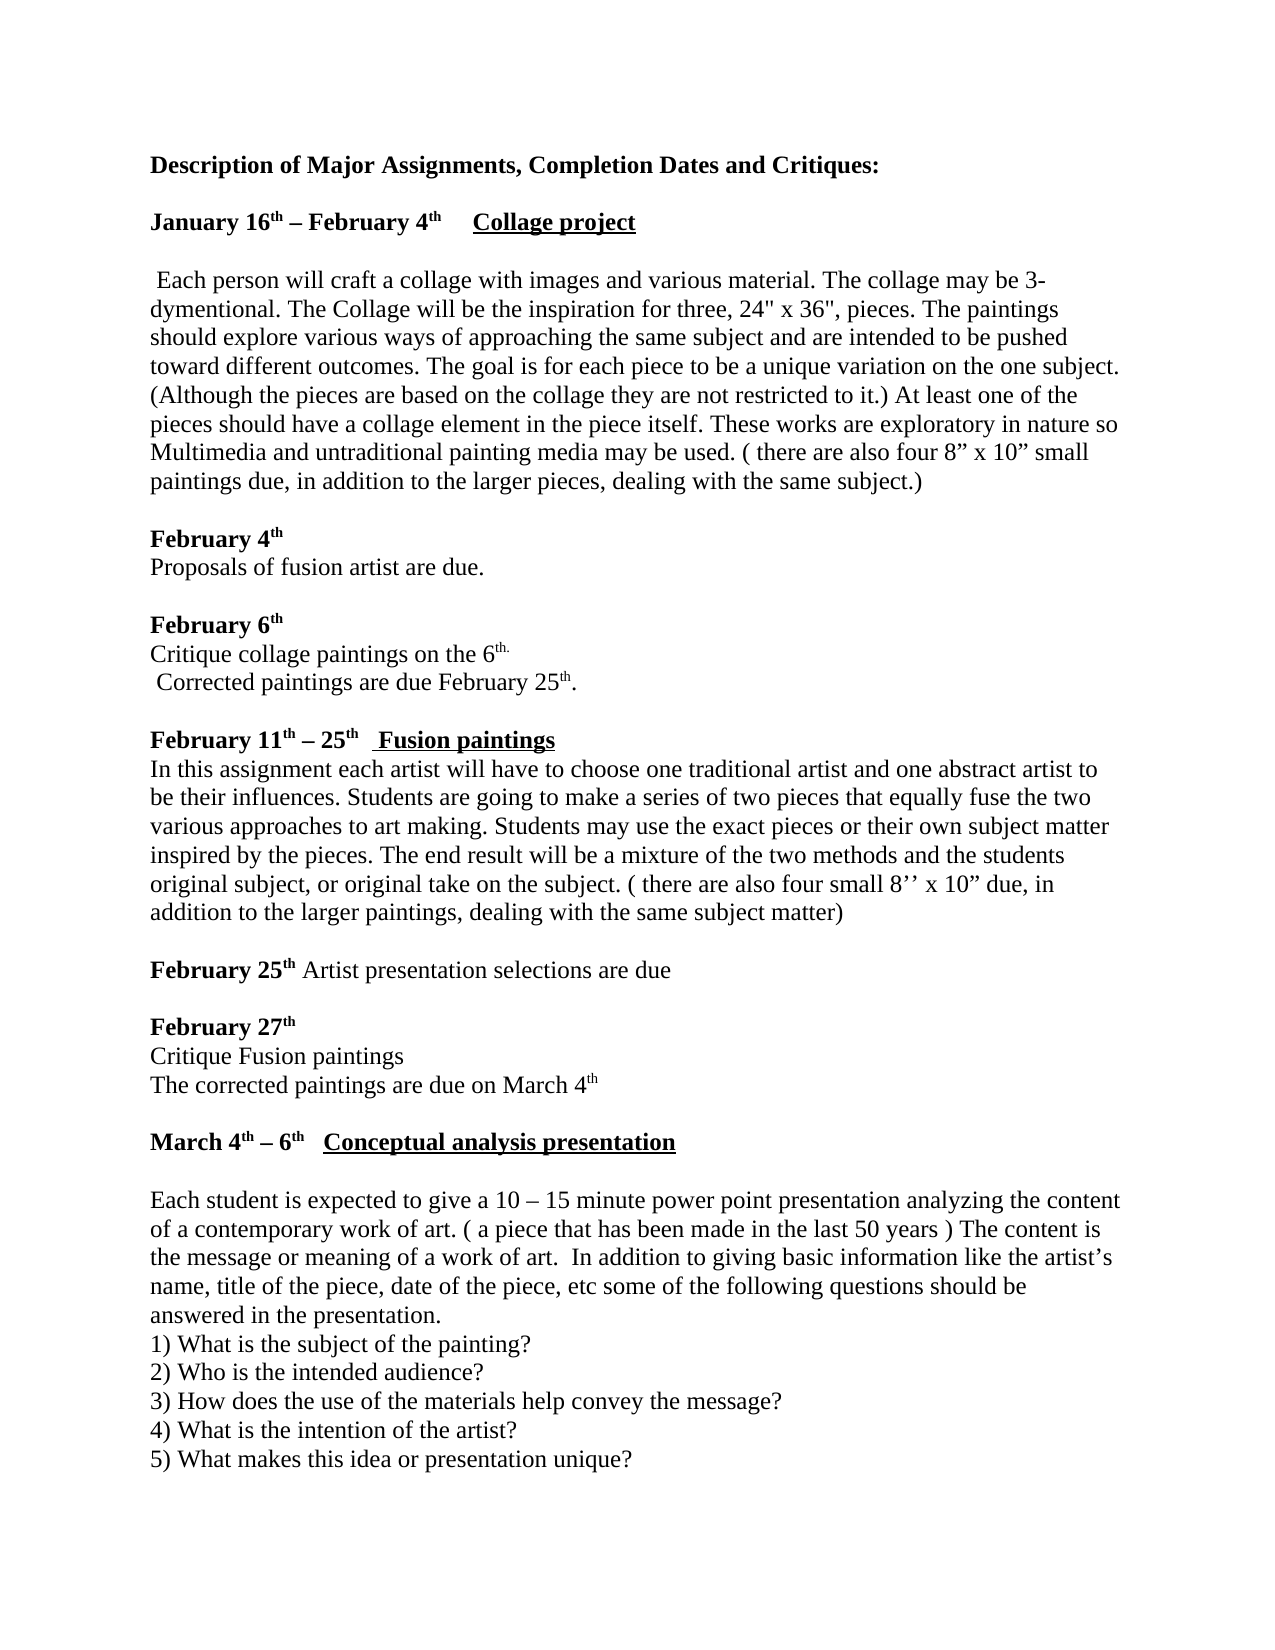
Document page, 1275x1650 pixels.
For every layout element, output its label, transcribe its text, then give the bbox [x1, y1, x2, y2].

text Description of Major Assignments, Completion Dates and Critiques: [150, 150, 1125, 179]
text Proposals of fusion artist are due. [150, 552, 1125, 581]
text 1) What is the subject of the painting? [150, 1329, 1125, 1357]
text 3) How does the use of the materials help convey the message? [150, 1386, 1125, 1415]
text In this assignment each artist will have to choose one traditional artist and one abstract artist to be their influences. Students are going to make a series of two pieces that equally fuse the two various approaches to art making. Students may use the exact pieces or their own subject matter inspired by the pieces. The end result will be a mixture of the two methods and the students original subject, or original take on the subject. ( there are also four small 8’’ x 10” due, in addition to the larger paintings, dealing with the same subject matter) [150, 754, 1125, 926]
text March 4th – 6th Conceptual analysis presentation [150, 1127, 1125, 1156]
text Critique collage paintings on the 6th. [150, 639, 1125, 667]
text February 6th [150, 610, 1125, 639]
text Corrected paintings are due February 25th. [150, 667, 1125, 696]
text January 16th – February 4th Collage project [150, 207, 1125, 236]
text Each student is expected to give a 10 – 15 minute power point presentation analyzing the content of a contemporary work of art. ( a piece that has been made in the last 50 years ) The content is the message or meaning of a work of art. In addition to giving basic information like the artist’s name, title of the piece, date of the piece, etc some of the following questions should be answered in the presentation. [150, 1185, 1125, 1329]
text February 27th [150, 1012, 1125, 1041]
text Each person will craft a collage with images and various material. The collage may be 3-dymentional. The Collage will be the inspiration for three, 24" x 36", pieces. The paintings should explore various ways of approaching the same subject and are intended to be pushed toward different outcomes. The goal is for each piece to be a unique variation on the one subject. (Although the pieces are based on the collage they are not restricted to it.) At least one of the pieces should have a collage element in the piece itself. These works are exploratory in nature so Multimedia and untraditional painting media may be used. ( there are also four 8” x 10” small paintings due, in addition to the larger pieces, dealing with the same subject.) [150, 265, 1125, 495]
text 5) What makes this idea or presentation unique? [150, 1444, 1125, 1472]
text February 25th Artist presentation selections are due [150, 955, 1125, 984]
text 4) What is the intention of the artist? [150, 1415, 1125, 1444]
text February 11th – 25th Fusion paintings [150, 725, 1125, 754]
text February 4th [150, 524, 1125, 552]
text Critique Fusion paintings [150, 1041, 1125, 1070]
text 2) Who is the intended audience? [150, 1357, 1125, 1386]
text The corrected paintings are due on March 4th [150, 1070, 1125, 1099]
